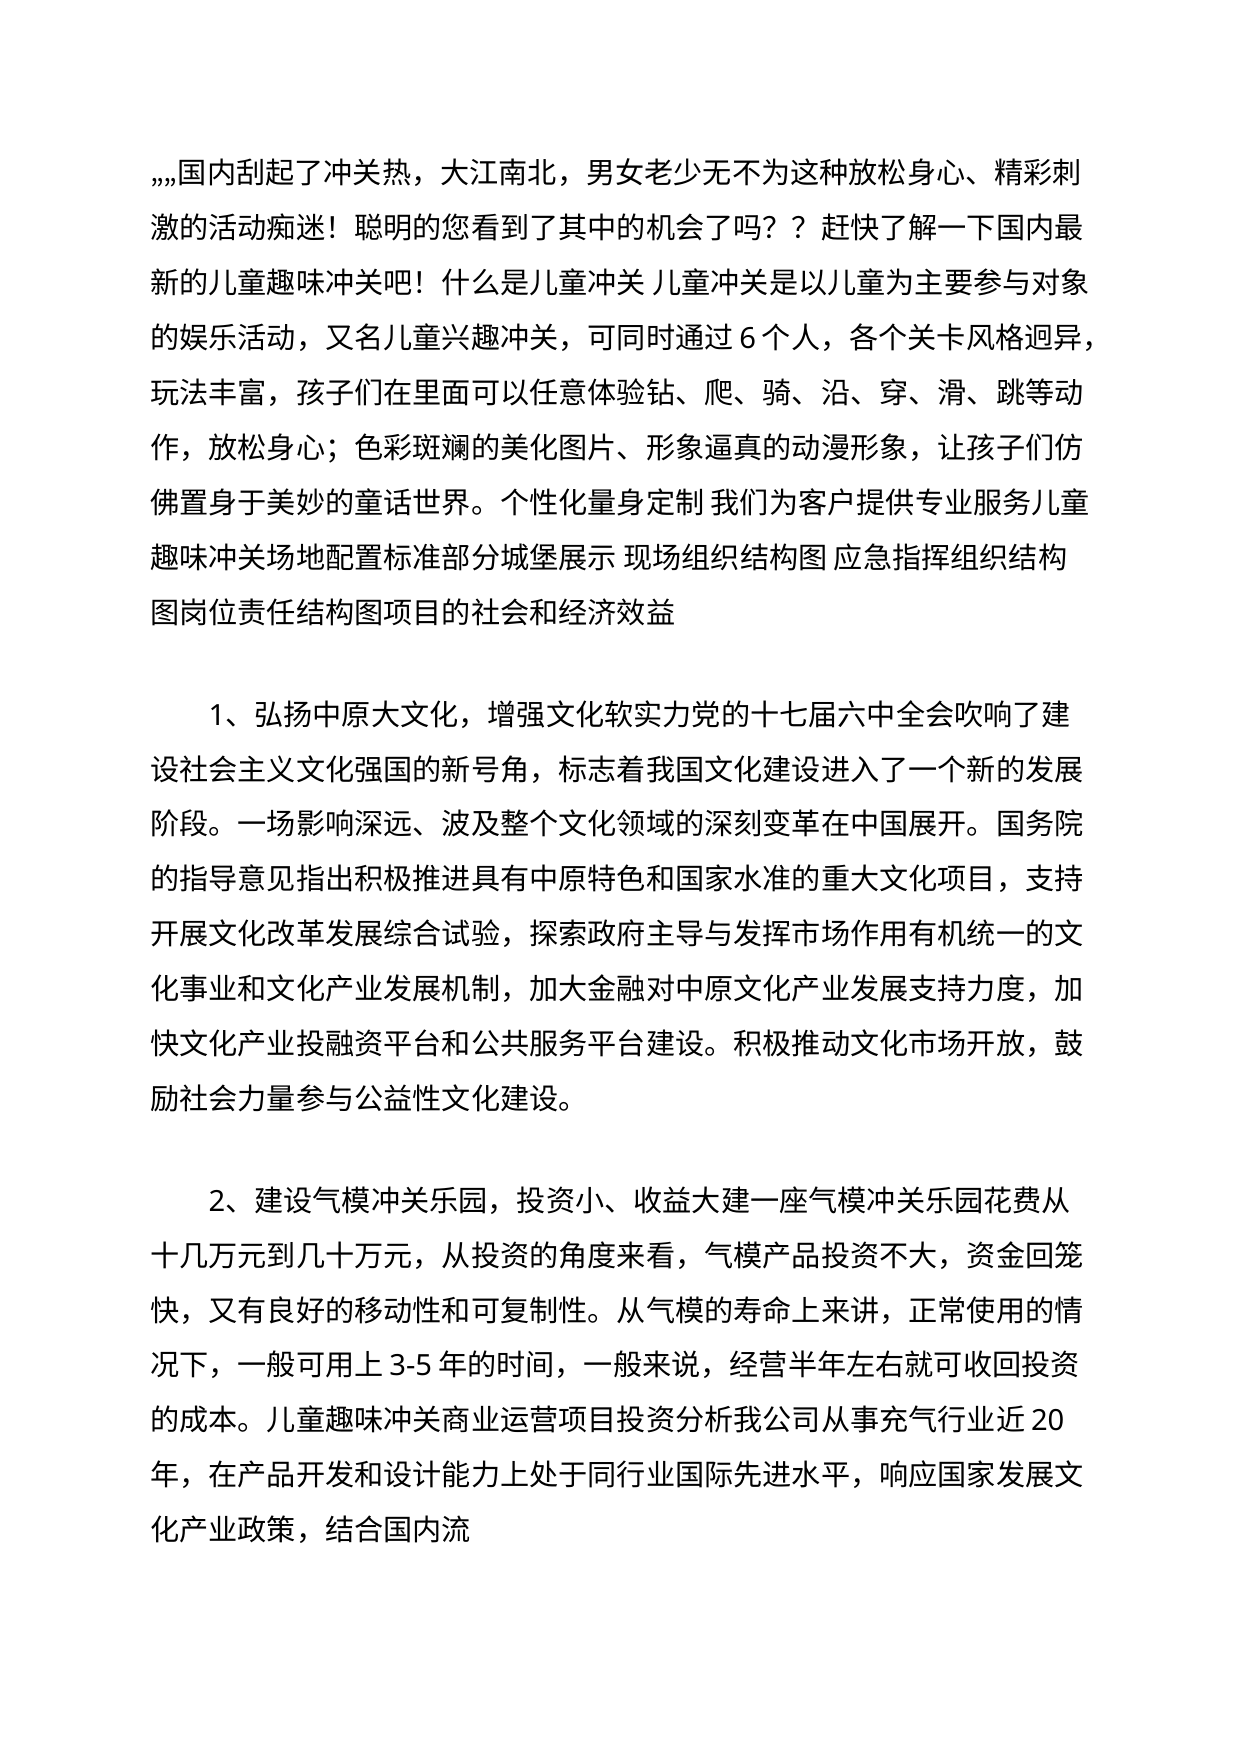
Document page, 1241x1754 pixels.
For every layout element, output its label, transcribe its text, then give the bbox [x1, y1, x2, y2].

text 2、建设气模冲关乐园，投资小、收益大建一座气模冲关乐园花费从十几万元到几十万元，从投资的角度来看，气模产品投资不大，资金回笼快，又有良好的移动性和可复制性。从气模的寿命上来讲，正常使用的情况下，一般可用上3-5年的时间，一般来说，经营半年左右就可收回投资的成本。儿童趣味冲关商业运营项目投资分析我公司从事充气行业近20年，在产品开发和设计能力上处于同行业国际先进水平，响应国家发展文化产业政策，结合国内流 [150, 1177, 1090, 1549]
text 1、弘扬中原大文化，增强文化软实力党的十七届六中全会吹响了建设社会主义文化强国的新号角，标志着我国文化建设进入了一个新的发展阶段。一场影响深远、波及整个文化领域的深刻变革在中国展开。国务院的指导意见指出积极推进具有中原特色和国家水准的重大文化项目，支持开展文化改革发展综合试验，探索政府主导与发挥市场作用有机统一的文化事业和文化产业发展机制，加大金融对中原文化产业发展支持力度，加快文化产业投融资平台和公共服务平台建设。积极推动文化市场开放，鼓励社会力量参与公益性文化建设。 [150, 691, 1090, 1118]
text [150, 150, 1090, 632]
